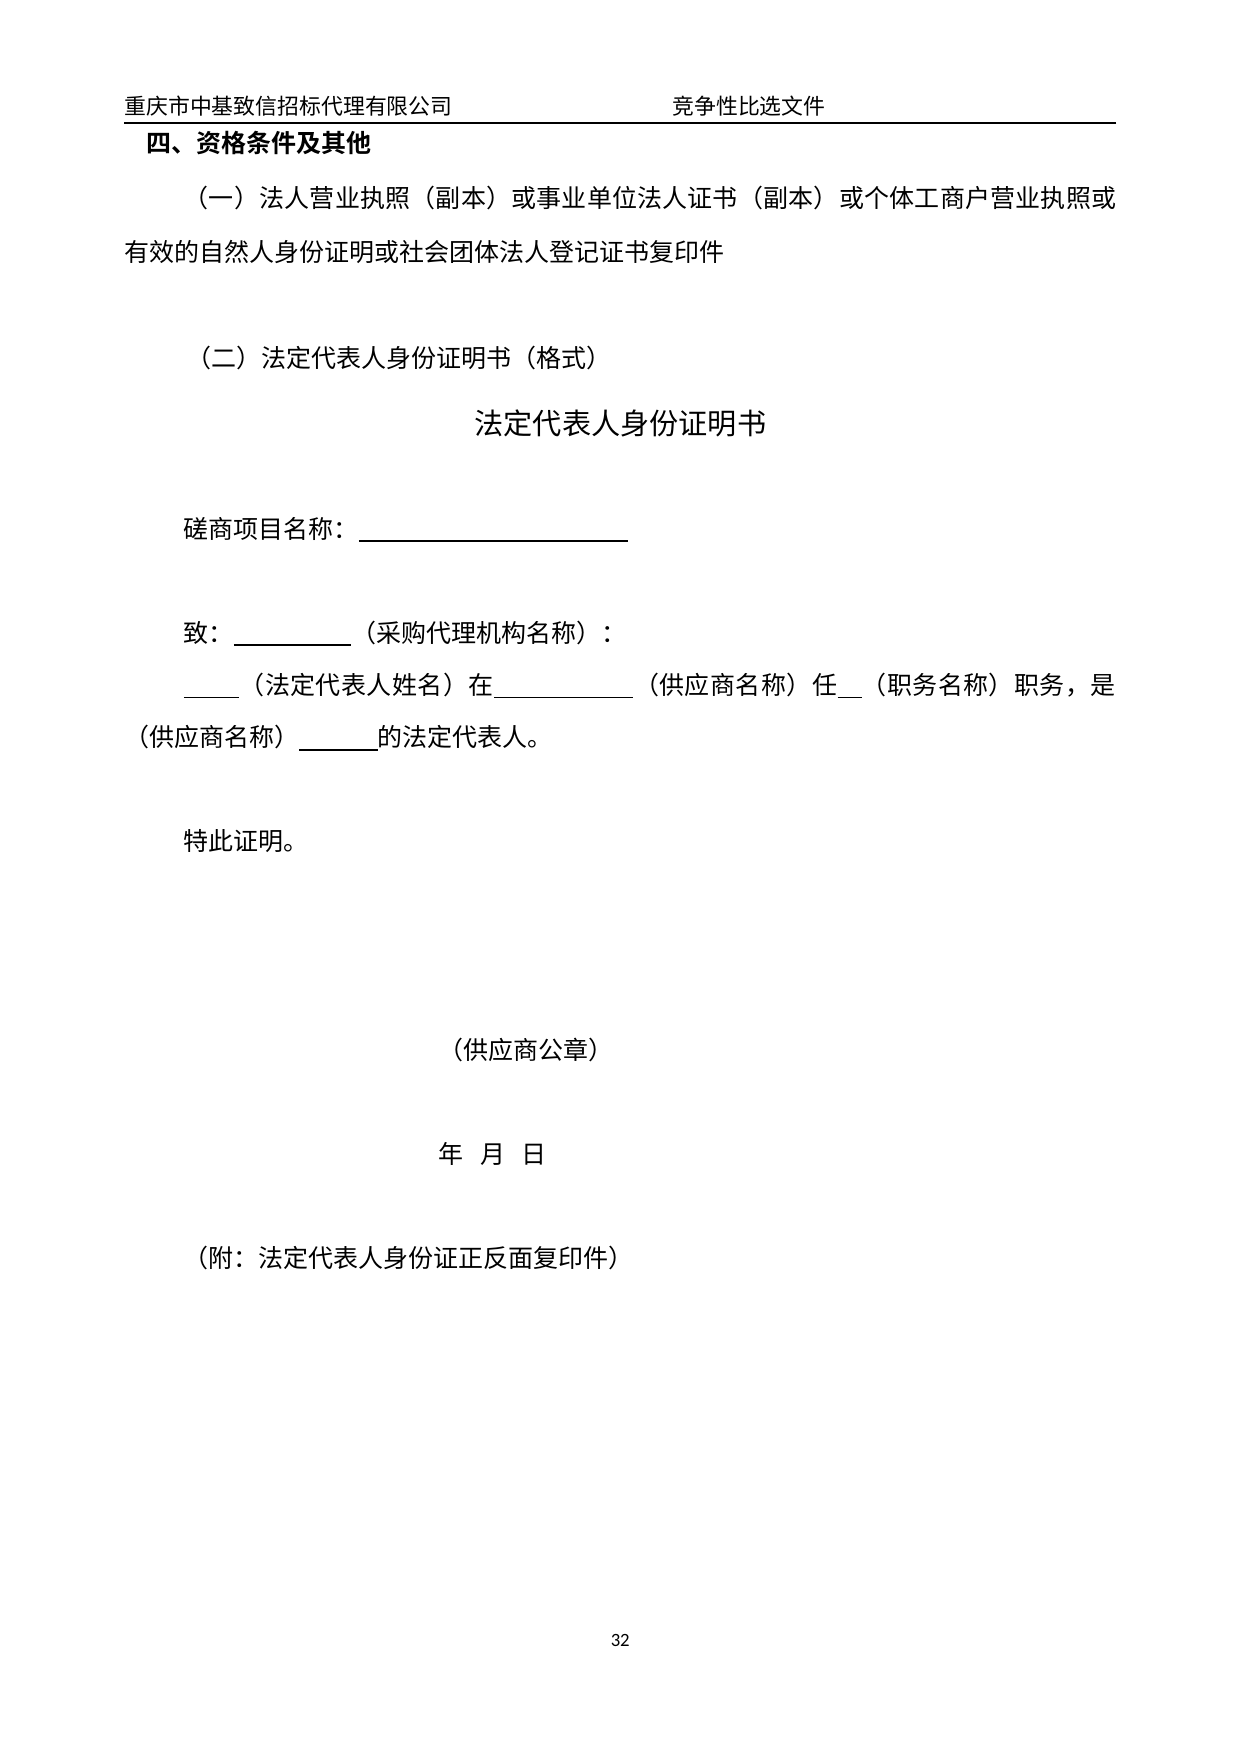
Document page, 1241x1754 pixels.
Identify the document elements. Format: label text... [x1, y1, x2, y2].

text （法定代表人姓名）在 （供应商名称）任 （职务名称）职务，是（供应商名称） 的法定代表人。 [124, 653, 1116, 757]
text （供应商公章） [124, 1017, 1116, 1069]
text （二）法定代表人身份证明书（格式） [124, 338, 1116, 374]
text 法定代表人身份证明书 [124, 392, 1116, 444]
text 磋商项目名称： [124, 497, 1116, 549]
text 年 月 日 [124, 1122, 1116, 1174]
text 四、资格条件及其他 [124, 124, 1116, 160]
text 特此证明。 [124, 809, 1116, 861]
text 致： （采购代理机构名称）： [124, 601, 1116, 653]
text （附：法定代表人身份证正反面复印件） [124, 1226, 1116, 1278]
text （一）法人营业执照（副本）或事业单位法人证书（副本）或个体工商户营业执照或有效的自然人身份证明或社会团体法人登记证书复印件 [124, 178, 1116, 269]
